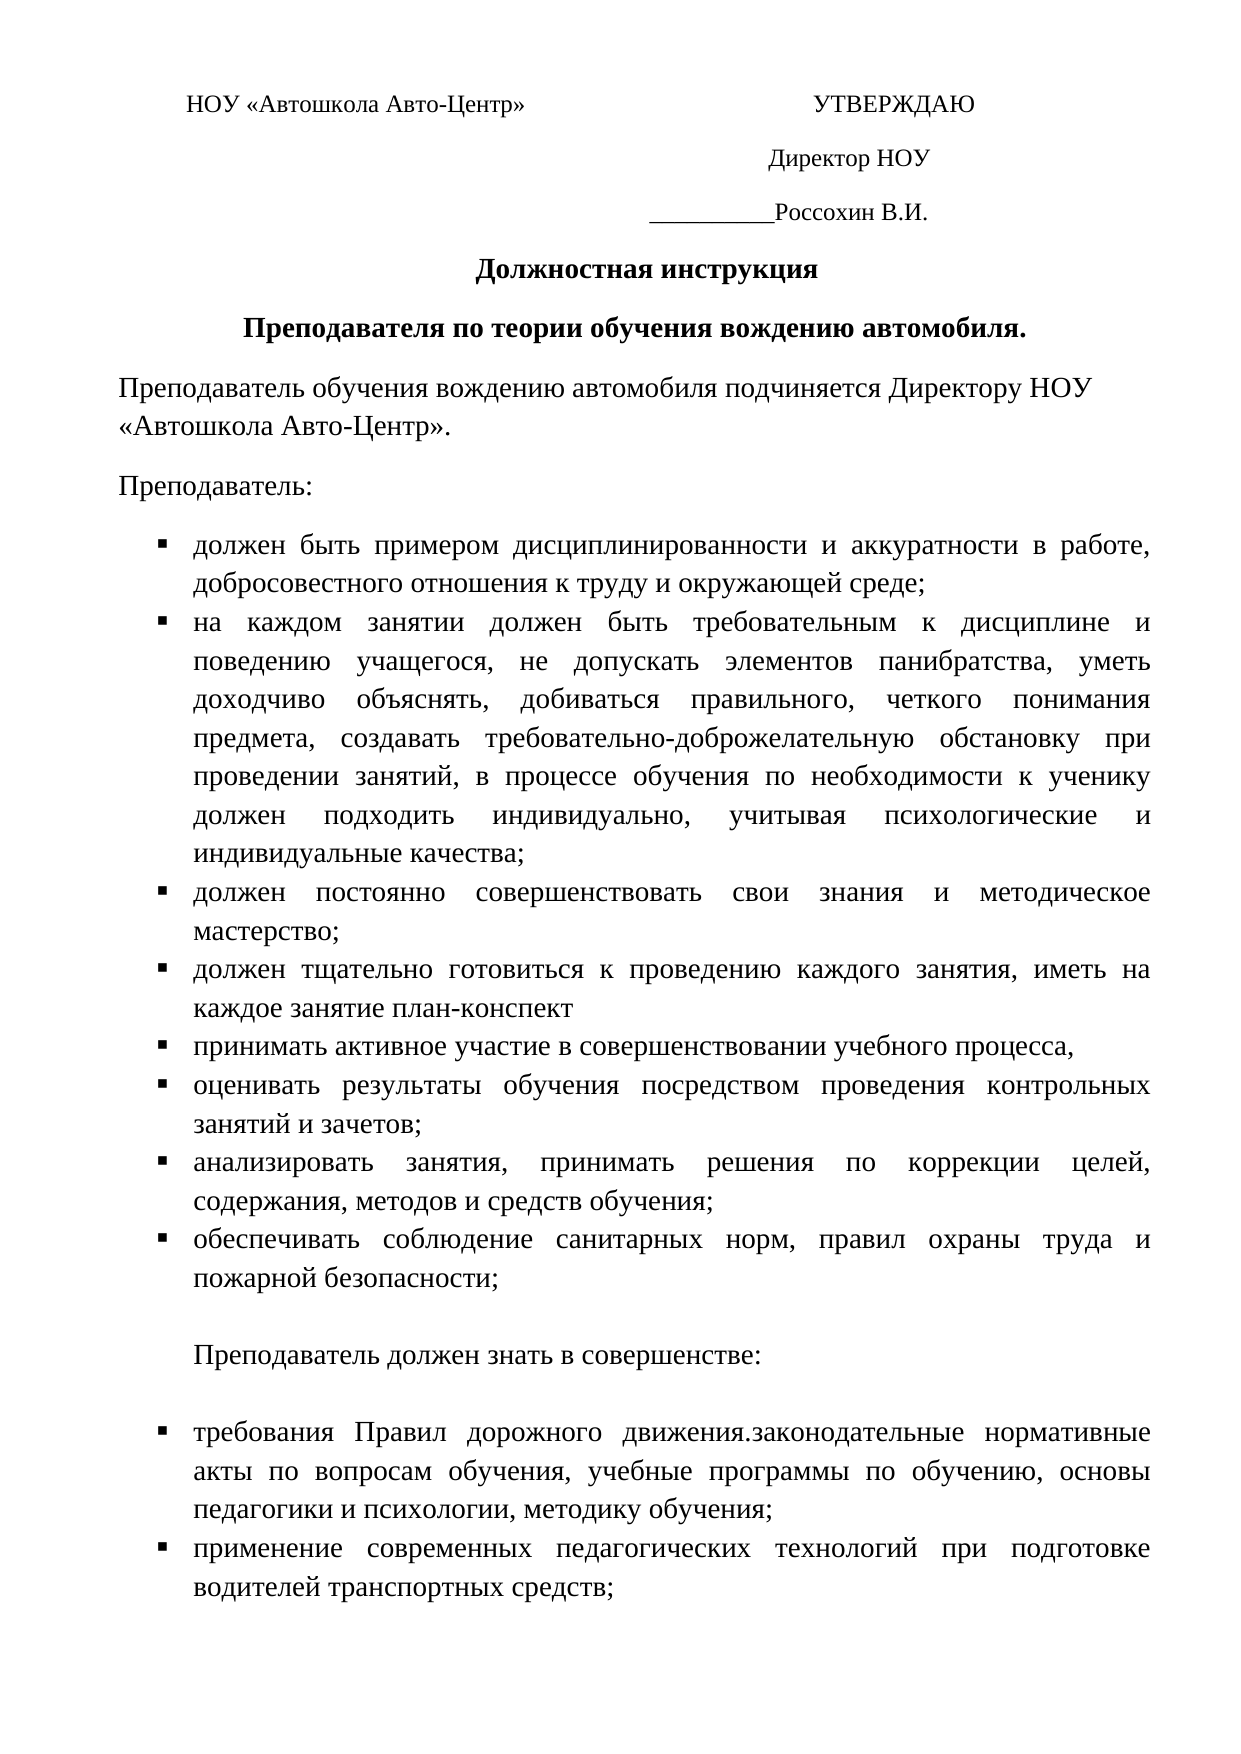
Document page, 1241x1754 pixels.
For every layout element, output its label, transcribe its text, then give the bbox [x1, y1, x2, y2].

list оценивать результаты обучения посредством проведения контрольных занятий и зачетов; [156, 1067, 1152, 1139]
list принимать активное участие в совершенствовании учебного процесса, [156, 1028, 1152, 1062]
text __________Россохин В.И. [118, 197, 1152, 226]
text Преподавателя по теории обучения вождению автомобиля. [118, 310, 1152, 344]
list обеспечивать соблюдение санитарных норм, правил охраны труда и пожарной безопасности; [156, 1221, 1152, 1294]
list требования Правил дорожного движения.законодательные нормативные акты по вопросам обучения, учебные программы по обучению, основы педагогики и психологии, методику обучения; [156, 1414, 1152, 1525]
list должен постоянно совершенствовать свои знания и методическое мастерство; [156, 874, 1152, 946]
list Преподаватель должен знать в совершенстве: [193, 1337, 1152, 1371]
list должен тщательно готовиться к проведению каждого занятия, иметь на каждое занятие план-конспект [156, 951, 1152, 1023]
list применение современных педагогических технологий при подготовке водителей транспортных средств; [156, 1530, 1152, 1602]
list должен быть примером дисциплинированности и аккуратности в работе, добросовестного отношения к труду и окружающей среде; [156, 527, 1152, 599]
list анализировать занятия, принимать решения по коррекции целей, содержания, методов и средств обучения; [156, 1144, 1152, 1216]
text Преподаватель обучения вождению автомобиля подчиняется Директору НОУ «Автошкола Авто-Центр». [118, 370, 1152, 442]
list на каждом занятии должен быть требовательным к дисциплине и поведению учащегося, не допускать элементов панибратства, уметь доходчиво объяснять, добиваться правильного, четкого понимания предмета, создавать требовательно-доброжелательную обстановку при проведении занятий, в процессе обучения по необходимости к ученику должен подходить индивидуально, учитывая психологические и индивидуальные качества; [156, 604, 1152, 869]
text Директор НОУ [118, 143, 1152, 172]
text Должностная инструкция [118, 251, 1152, 284]
text Преподаватель: [118, 468, 1152, 501]
text НОУ «Автошкола Авто-Центр» УТВЕРЖДАЮ [118, 89, 1152, 117]
